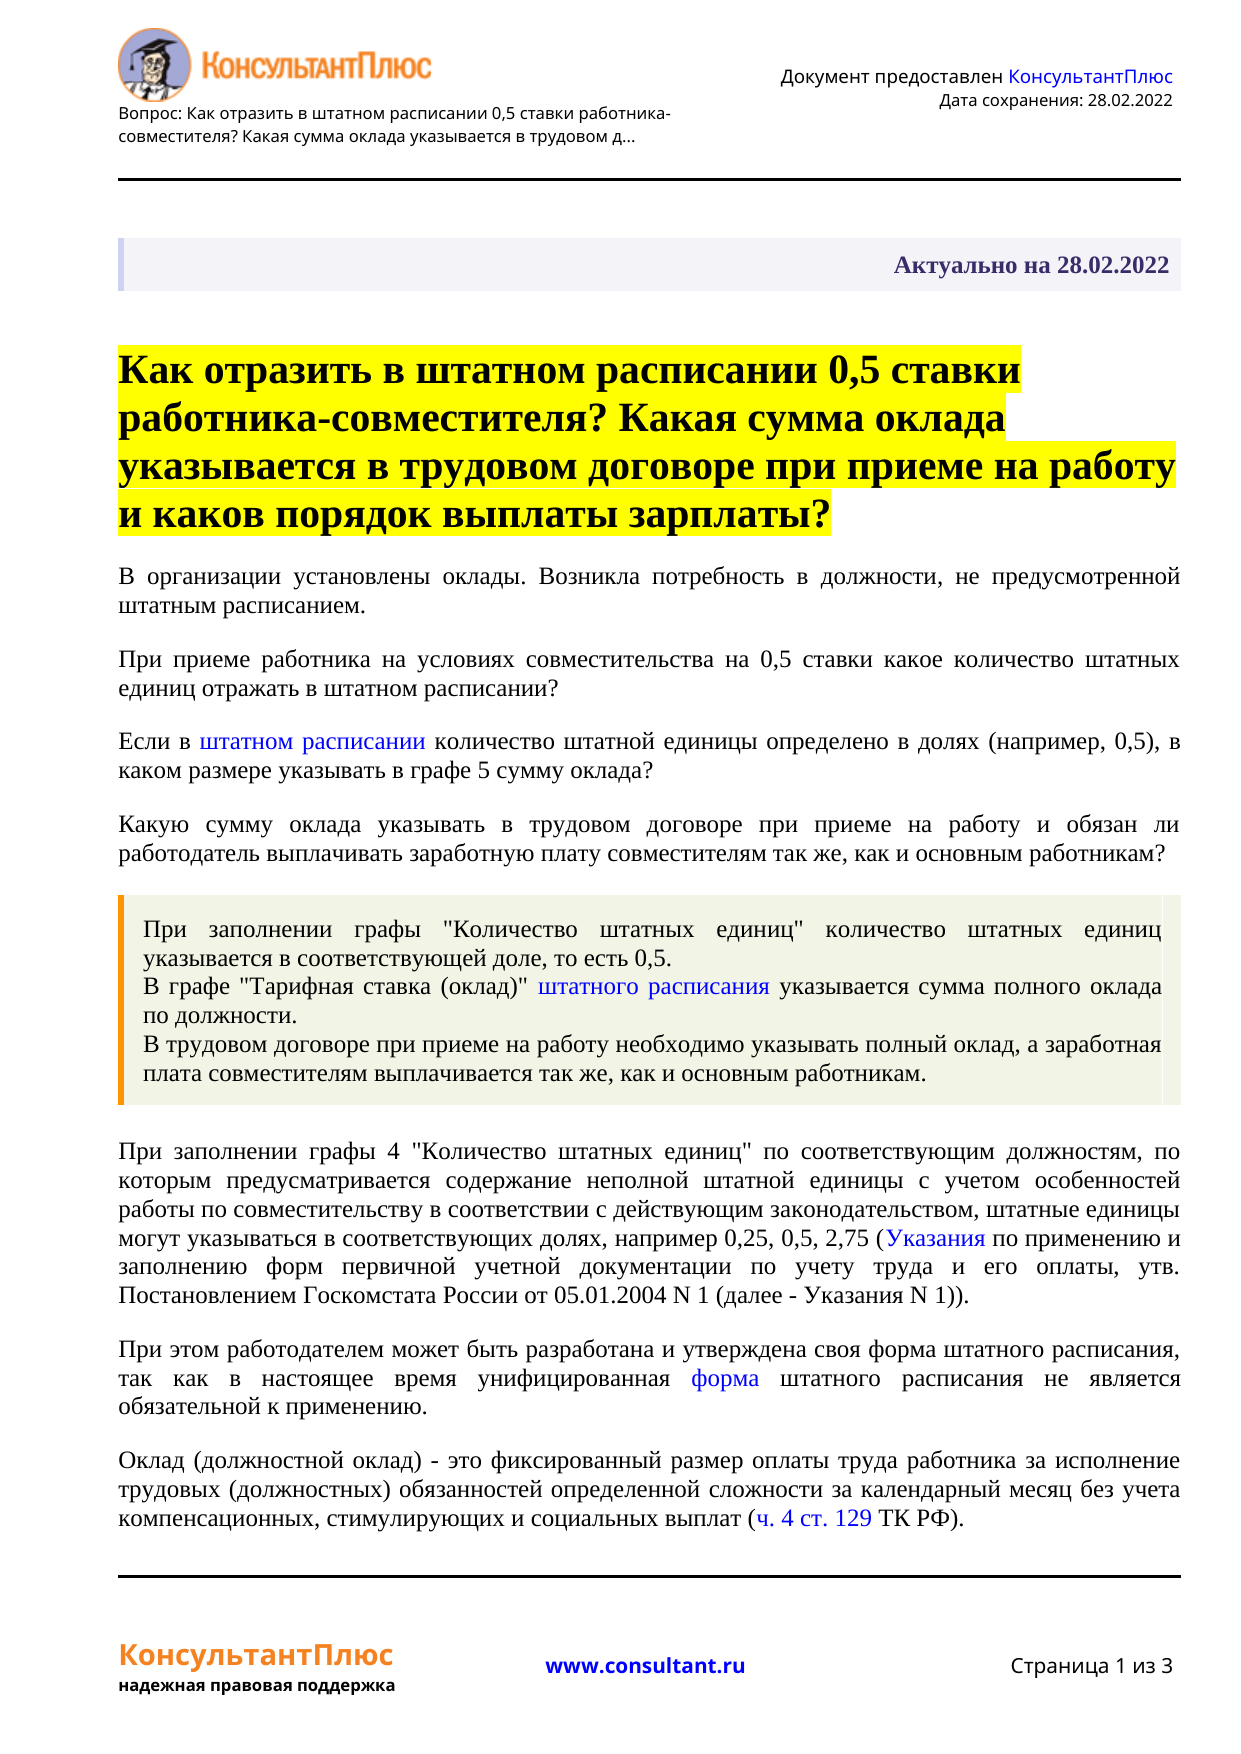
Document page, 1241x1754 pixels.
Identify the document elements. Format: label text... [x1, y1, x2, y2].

table_header [118, 238, 124, 291]
text Если в штатном расписании количество штатной единицы определено в долях (например, 0,5), в каком размере указывать в графе 5 сумму оклада? [118, 726, 1181, 784]
table_header [1163, 895, 1181, 1105]
picture [118, 28, 432, 102]
table_header [1169, 238, 1181, 291]
text При приеме работника на условиях совместительства на 0,5 ставки какое количество штатных единиц отражать в штатном расписании? [118, 644, 1181, 701]
text Оклад (должностной оклад) - это фиксированный размер оплаты труда работника за исполнение трудовых (должностных) обязанностей определенной сложности за календарный месяц без учета компенсационных, стимулирующих и социальных выплат (ч. 4 ст. 129 ТК РФ). [118, 1445, 1181, 1531]
table_header [124, 238, 136, 291]
text Как отразить в штатном расписании 0,5 ставки работника-совместителя? Какая сумма оклада указывается в трудовом договоре при приеме на работу и каков порядок выплаты зарплаты? [118, 345, 1181, 536]
table_header При заполнении графы "Количество штатных единиц" количество штатных единиц указывается в соответствующей доле, то есть 0,5. В графе "Тарифная ставка (оклад)" штатного расписания указывается сумма полного оклада по должности. В трудовом договоре при приеме на работу необходимо указывать полный оклад, а заработная плата совместителям выплачивается так же, как и основным работникам. [143, 895, 1162, 1105]
table_header [124, 895, 143, 1105]
text При этом работодателем может быть разработана и утверждена своя форма штатного расписания, так как в настоящее время унифицированная форма штатного расписания не является обязательной к применению. [118, 1334, 1181, 1420]
text Какую сумму оклада указывать в трудовом договоре при приеме на работу и обязан ли работодатель выплачивать заработную плату совместителям так же, как и основным работникам? [118, 809, 1181, 866]
table_header [118, 895, 124, 1105]
table_header Актуально на 28.02.2022 [136, 238, 1169, 291]
text В организации установлены оклады. Возникла потребность в должности, не предусмотренной штатным расписанием. [118, 561, 1181, 619]
text При заполнении графы 4 "Количество штатных единиц" по соответствующим должностям, по которым предусматривается содержание неполной штатной единицы с учетом особенностей работы по совместительству в соответствии с действующим законодательством, штатные единицы могут указываться в соответствующих долях, например 0,25, 0,5, 2,75 (Указания по применению и заполнению форм первичной учетной документации по учету труда и его оплаты, утв. Постановлением Госкомстата России от 05.01.2004 N 1 (далее - Указания N 1)). [118, 1136, 1181, 1309]
